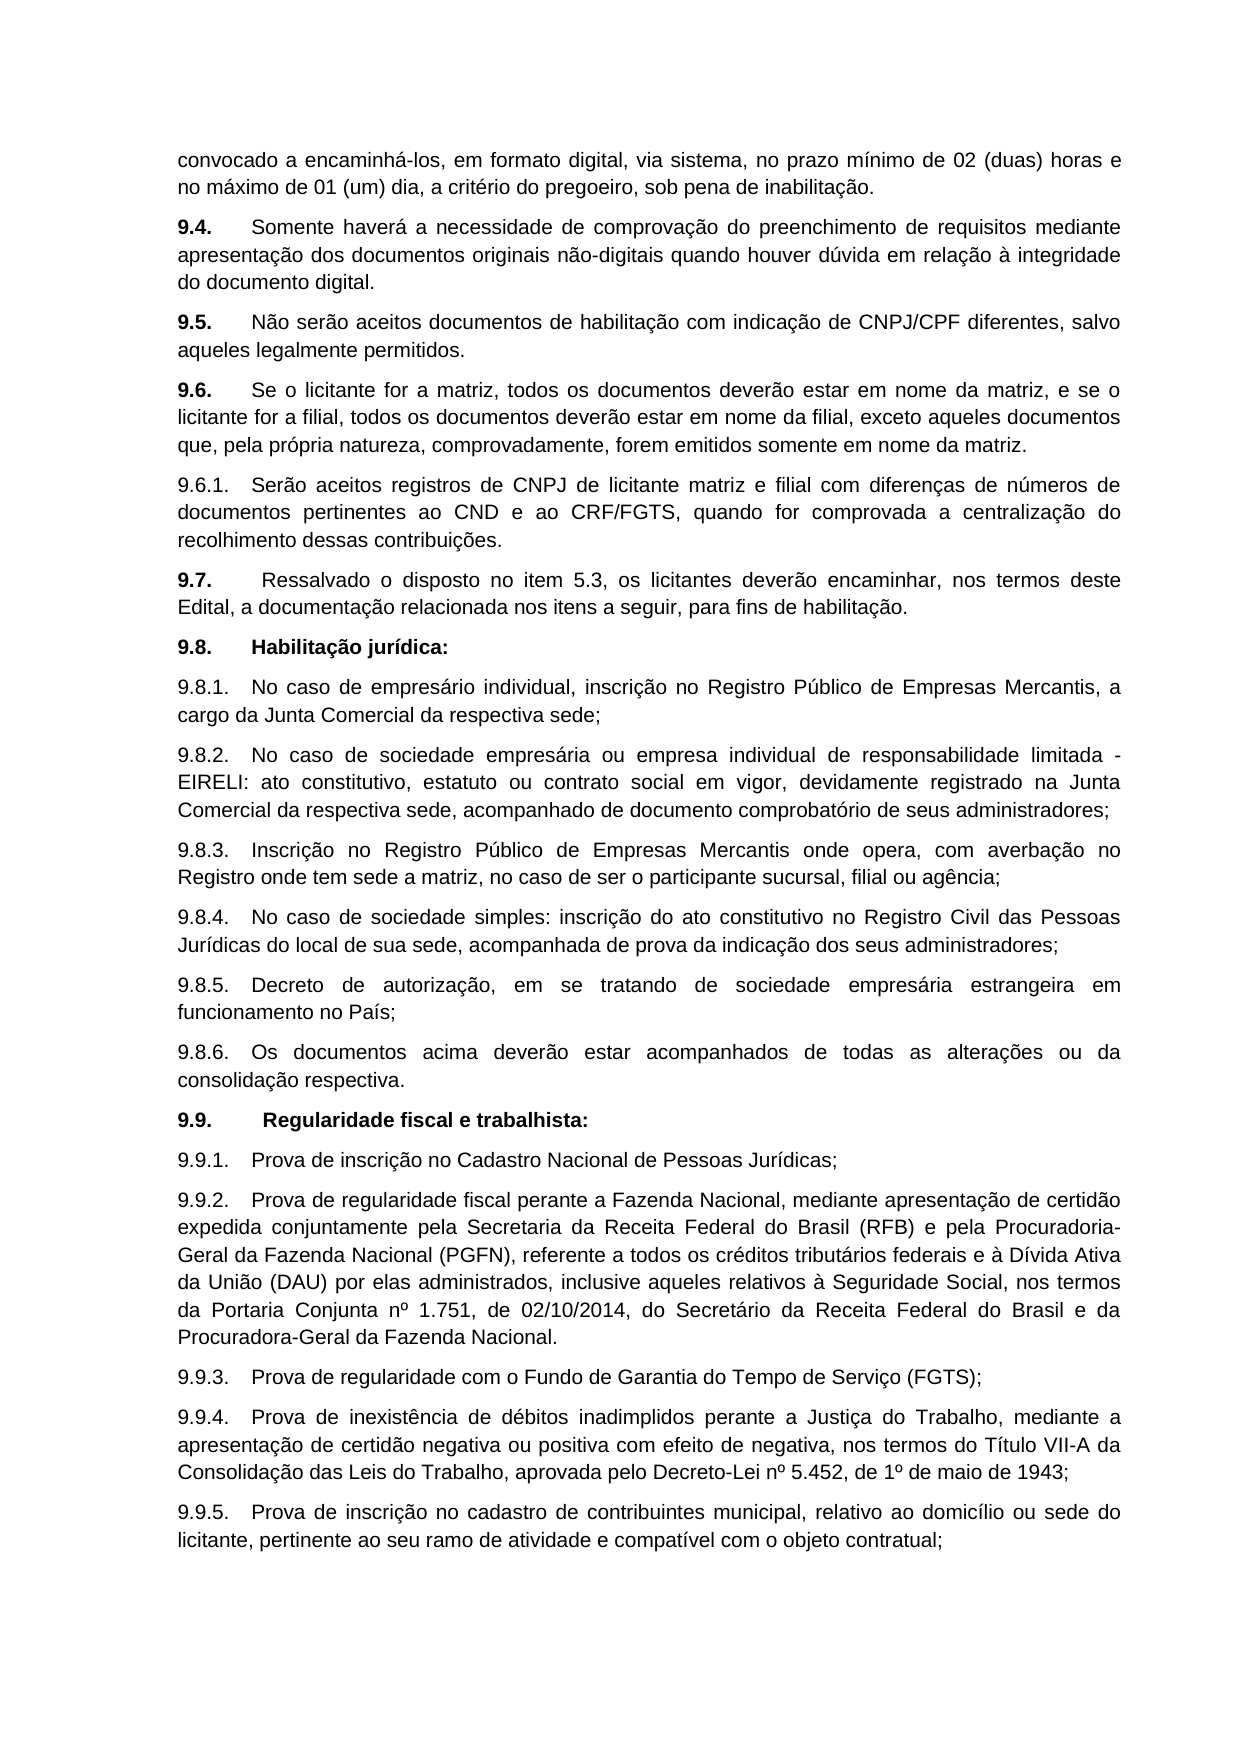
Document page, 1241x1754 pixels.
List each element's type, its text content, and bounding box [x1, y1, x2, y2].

list Serão aceitos registros de CNPJ de licitante matriz e filial com diferenças de números de documentos pertinentes ao CND e ao CRF/FGTS, quando for comprovada a centralização do recolhimento dessas contribuições. [177, 473, 1122, 552]
list Os documentos acima deverão estar acompanhados de todas as alterações ou da consolidação respectiva. [177, 1040, 1122, 1092]
list No caso de sociedade simples: inscrição do ato constitutivo no Registro Civil das Pessoas Jurídicas do local de sua sede, acompanhada de prova da indicação dos seus administradores; [177, 905, 1122, 957]
list No caso de empresário individual, inscrição no Registro Público de Empresas Mercantis, a cargo da Junta Comercial da respectiva sede; [177, 675, 1122, 727]
list Prova de regularidade fiscal perante a Fazenda Nacional, mediante apresentação de certidão expedida conjuntamente pela Secretaria da Receita Federal do Brasil (RFB) e pela Procuradoria-Geral da Fazenda Nacional (PGFN), referente a todos os créditos tributários federais e à Dívida Ativa da União (DAU) por elas administrados, inclusive aqueles relativos à Seguridade Social, nos termos da Portaria Conjunta nº 1.751, de 02/10/2014, do Secretário da Receita Federal do Brasil e da Procuradora-Geral da Fazenda Nacional. [177, 1188, 1122, 1349]
list Se o licitante for a matriz, todos os documentos deverão estar em nome da matriz, e se o licitante for a filial, todos os documentos deverão estar em nome da filial, exceto aqueles documentos que, pela própria natureza, comprovadamente, forem emitidos somente em nome da matriz. [177, 378, 1122, 457]
list Prova de inscrição no cadastro de contribuintes municipal, relativo ao domicílio ou sede do licitante, pertinente ao seu ramo de atividade e compatível com o objeto contratual; [177, 1500, 1122, 1552]
list Somente haverá a necessidade de comprovação do preenchimento de requisitos mediante apresentação dos documentos originais não-digitais quando houver dúvida em relação à integridade do documento digital. [177, 215, 1122, 294]
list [177, 148, 1122, 199]
list Decreto de autorização, em se tratando de sociedade empresária estrangeira em funcionamento no País; [177, 973, 1122, 1024]
list No caso de sociedade empresária ou empresa individual de responsabilidade limitada - EIRELI: ato constitutivo, estatuto ou contrato social em vigor, devidamente registrado na Junta Comercial da respectiva sede, acompanhado de documento comprobatório de seus administradores; [177, 743, 1122, 822]
list Prova de regularidade com o Fundo de Garantia do Tempo de Serviço (FGTS); [177, 1365, 1122, 1389]
list Ressalvado o disposto no item 5.3, os licitantes deverão encaminhar, nos termos deste Edital, a documentação relacionada nos itens a seguir, para fins de habilitação. [177, 568, 1122, 619]
list Não serão aceitos documentos de habilitação com indicação de CNPJ/CPF diferentes, salvo aqueles legalmente permitidos. [177, 310, 1122, 362]
list Habilitação jurídica: [177, 635, 1122, 659]
list Prova de inexistência de débitos inadimplidos perante a Justiça do Trabalho, mediante a apresentação de certidão negativa ou positiva com efeito de negativa, nos termos do Título VII-A da Consolidação das Leis do Trabalho, aprovada pelo Decreto-Lei nº 5.452, de 1º de maio de 1943; [177, 1405, 1122, 1484]
list Prova de inscrição no Cadastro Nacional de Pessoas Jurídicas; [177, 1148, 1122, 1172]
list Inscrição no Registro Público de Empresas Mercantis onde opera, com averbação no Registro onde tem sede a matriz, no caso de ser o participante sucursal, filial ou agência; [177, 838, 1122, 889]
list Regularidade fiscal e trabalhista: [177, 1108, 1122, 1132]
